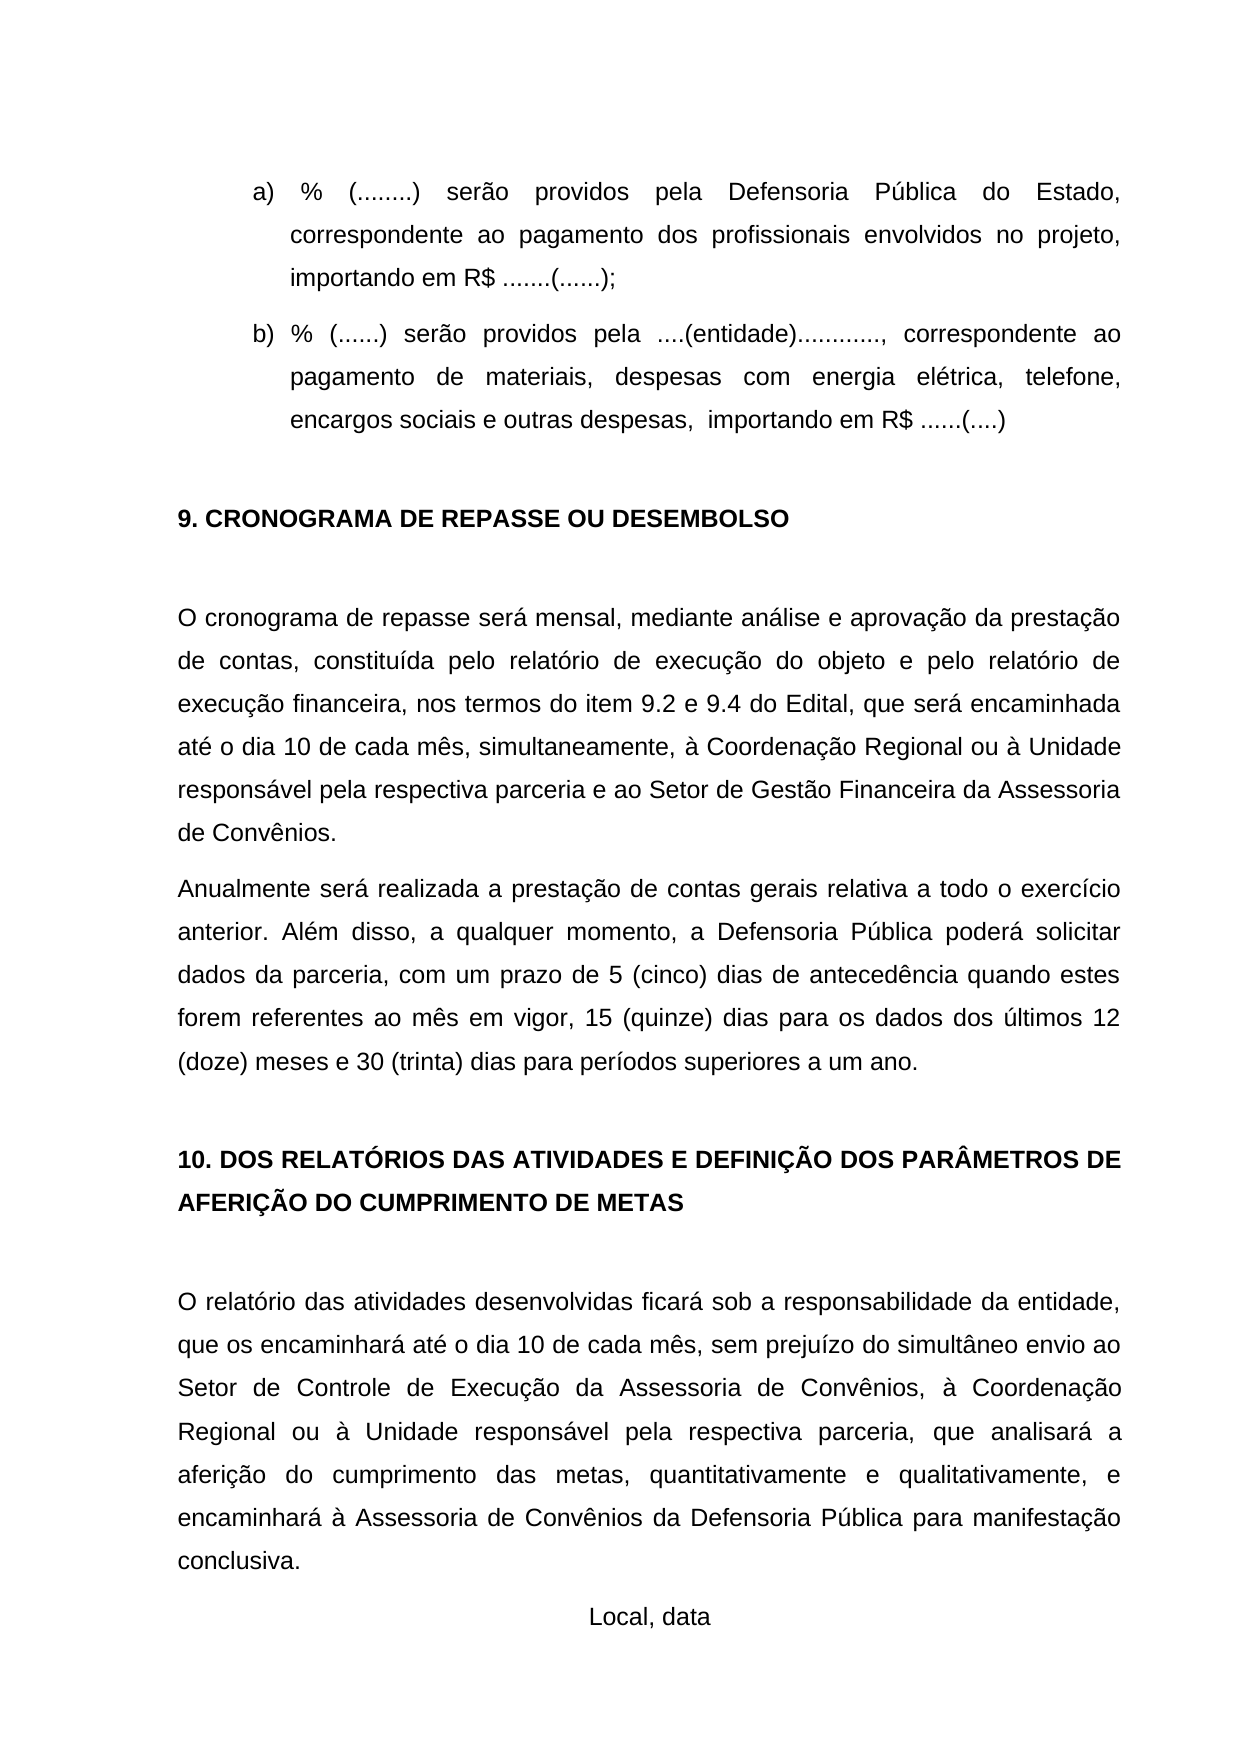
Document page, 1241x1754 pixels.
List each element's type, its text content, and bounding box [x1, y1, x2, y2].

text Local, data [177, 1602, 1122, 1630]
text O relatório das atividades desenvolvidas ficará sob a responsabilidade da entidade, que os encaminhará até o dia 10 de cada mês, sem prejuízo do simultâneo envio ao Setor de Controle de Execução da Assessoria de Convênios, à Coordenação Regional ou à Unidade responsável pela respectiva parceria, que analisará a aferição do cumprimento das metas, quantitativamente e qualitativamente, e encaminhará à Assessoria de Convênios da Defensoria Pública para manifestação conclusiva. [177, 1287, 1122, 1575]
text O cronograma de repasse será mensal, mediante análise e aprovação da prestação de contas, constituída pelo relatório de execução do objeto e pelo relatório de execução financeira, nos termos do item 9.2 e 9.4 do Edital, que será encaminhada até o dia 10 de cada mês, simultaneamente, à Coordenação Regional ou à Unidade responsável pela respectiva parceria e ao Setor de Gestão Financeira da Assessoria de Convênios. [177, 804, 1122, 847]
text O cronograma de repasse será mensal, mediante análise e aprovação da prestação de contas, constituída pelo relatório de execução do objeto e pelo relatório de execução financeira, nos termos do item 9.2 e 9.4 do Edital, que será encaminhada até o dia 10 de cada mês, simultaneamente, à Coordenação Regional ou à Unidade responsável pela respectiva parceria e ao Setor de Gestão Financeira da Assessoria de Convênios. [177, 603, 1122, 775]
text Anualmente será realizada a prestação de contas gerais relativa a todo o exercício anterior. Além disso, a qualquer momento, a Defensoria Pública poderá solicitar dados da parceria, com um prazo de 5 (cinco) dias de antecedência quando estes forem referentes ao mês em vigor, 15 (quinze) dias para os dados dos últimos 12 (doze) meses e 30 (trinta) dias para períodos superiores a um ano. [177, 874, 1122, 1075]
text a) % (........) serão providos pela Defensoria Pública do Estado, correspondente ao pagamento dos profissionais envolvidos no projeto, importando em R$ .......(......); [252, 177, 1122, 292]
text b) % (......) serão providos pela ....(entidade)............, correspondente ao pagamento de materiais, despesas com energia elétrica, telefone, encargos sociais e outras despesas, importando em R$ ......(....) [252, 319, 1122, 434]
list 10. DOS RELATÓRIOS DAS ATIVIDADES E DEFINIÇÃO DOS PARÂMETROS DE AFERIÇÃO DO CUMPRIMENTO DE METAS [177, 1145, 1122, 1217]
list 9. CRONOGRAMA DE REPASSE OU DESEMBOLSO [177, 504, 1122, 533]
